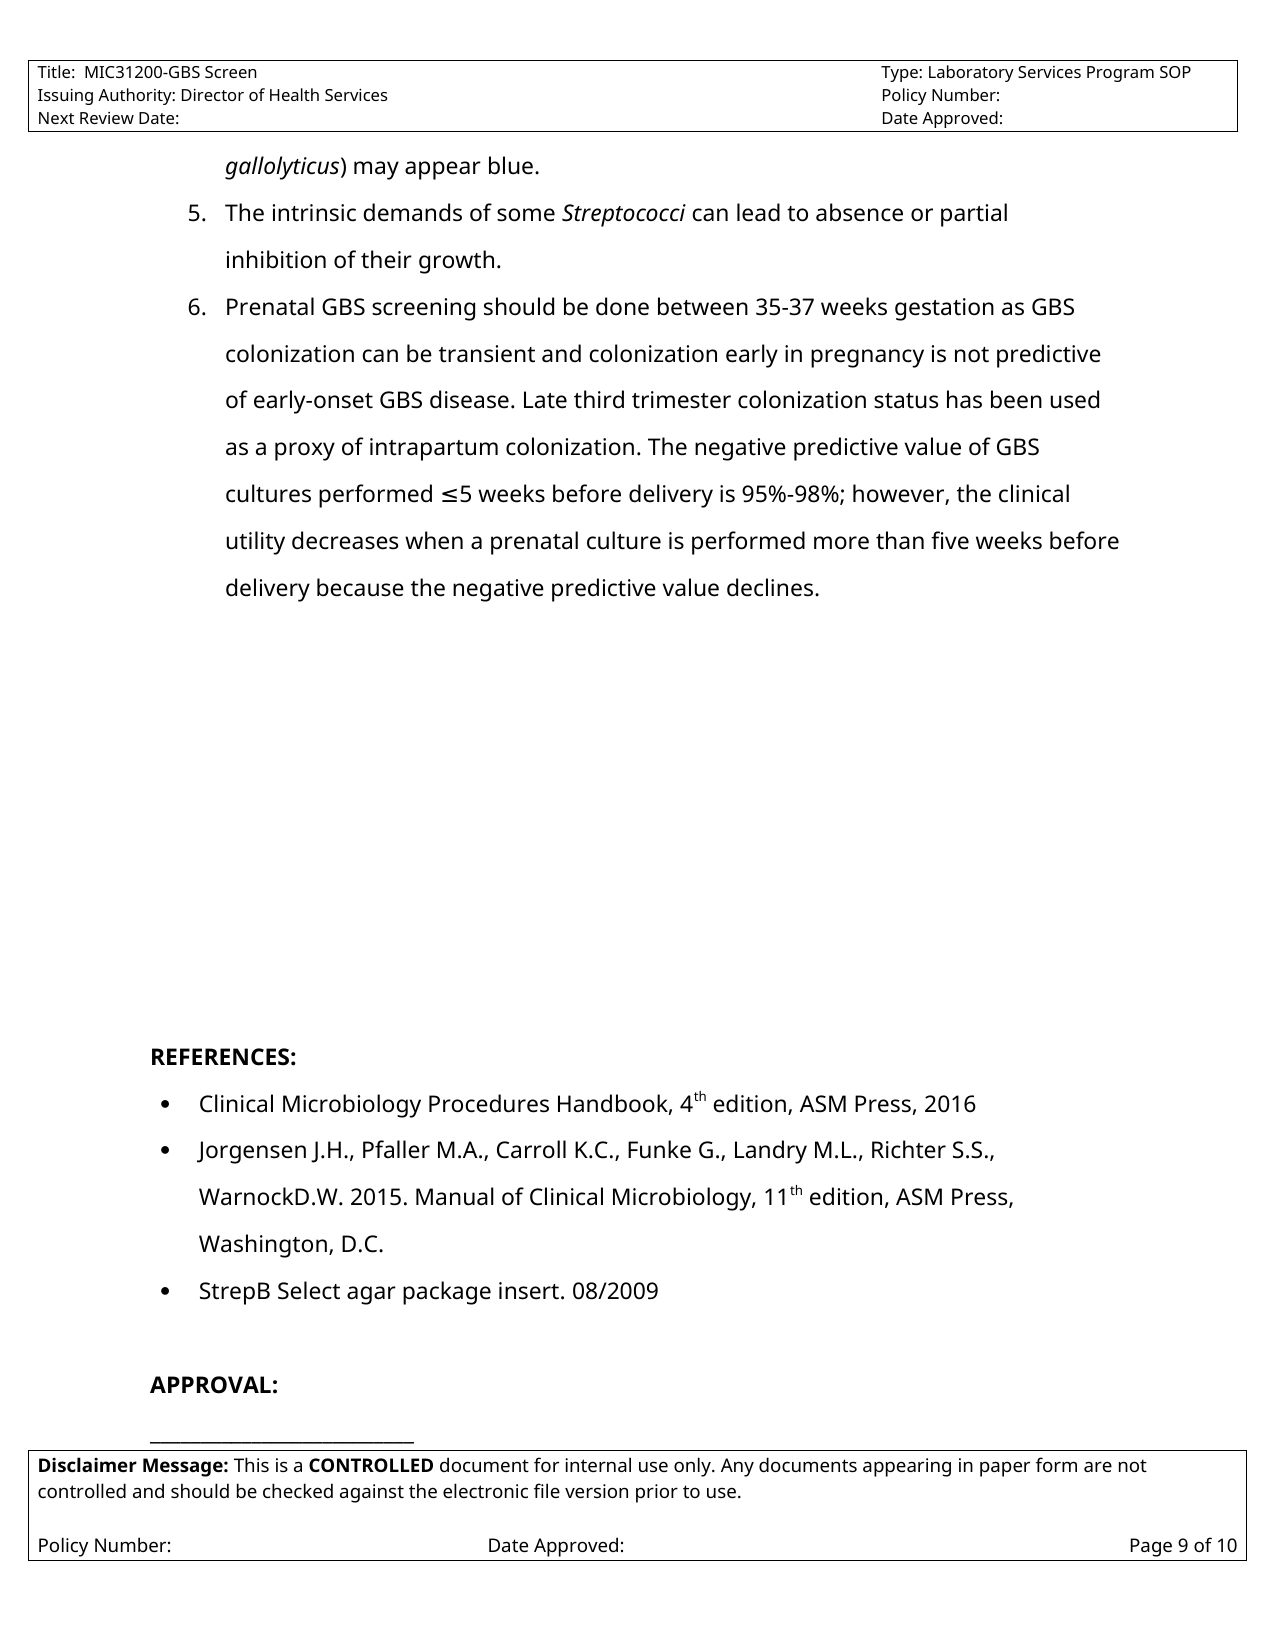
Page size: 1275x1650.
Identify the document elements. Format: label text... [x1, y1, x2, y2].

list Jorgensen J.H., Pfaller M.A., Carroll K.C., Funke G., Landry M.L., Richter S.S., WarnockD.W. 2015. Manual of Clinical Microbiology, 11th edition, ASM Press, Washington, D.C. [161, 1134, 1125, 1259]
list Clinical Microbiology Procedures Handbook, 4th edition, ASM Press, 2016 [161, 1087, 1125, 1119]
list StrepB Select agar package insert. 08/2009 [161, 1275, 1125, 1306]
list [187, 150, 1031, 181]
list The intrinsic demands of some Streptococci can lead to absence or partial inhibition of their growth. [187, 197, 1030, 275]
text __________________________ [150, 1416, 1125, 1447]
text APPROVAL: [150, 1369, 1125, 1400]
text REFERENCES: [150, 1041, 1125, 1072]
list Prenatal GBS screening should be done between 35-37 weeks gestation as GBS colonization can be transient and colonization early in pregnancy is not predictive of early-onset GBS disease. Late third trimester colonization status has been used as a proxy of intrapartum colonization. The negative predictive value of GBS cultures performed ≤5 weeks before delivery is 95%-98%; however, the clinical utility decreases when a prenatal culture is performed more than five weeks before delivery because the negative predictive value declines. [187, 291, 1125, 603]
